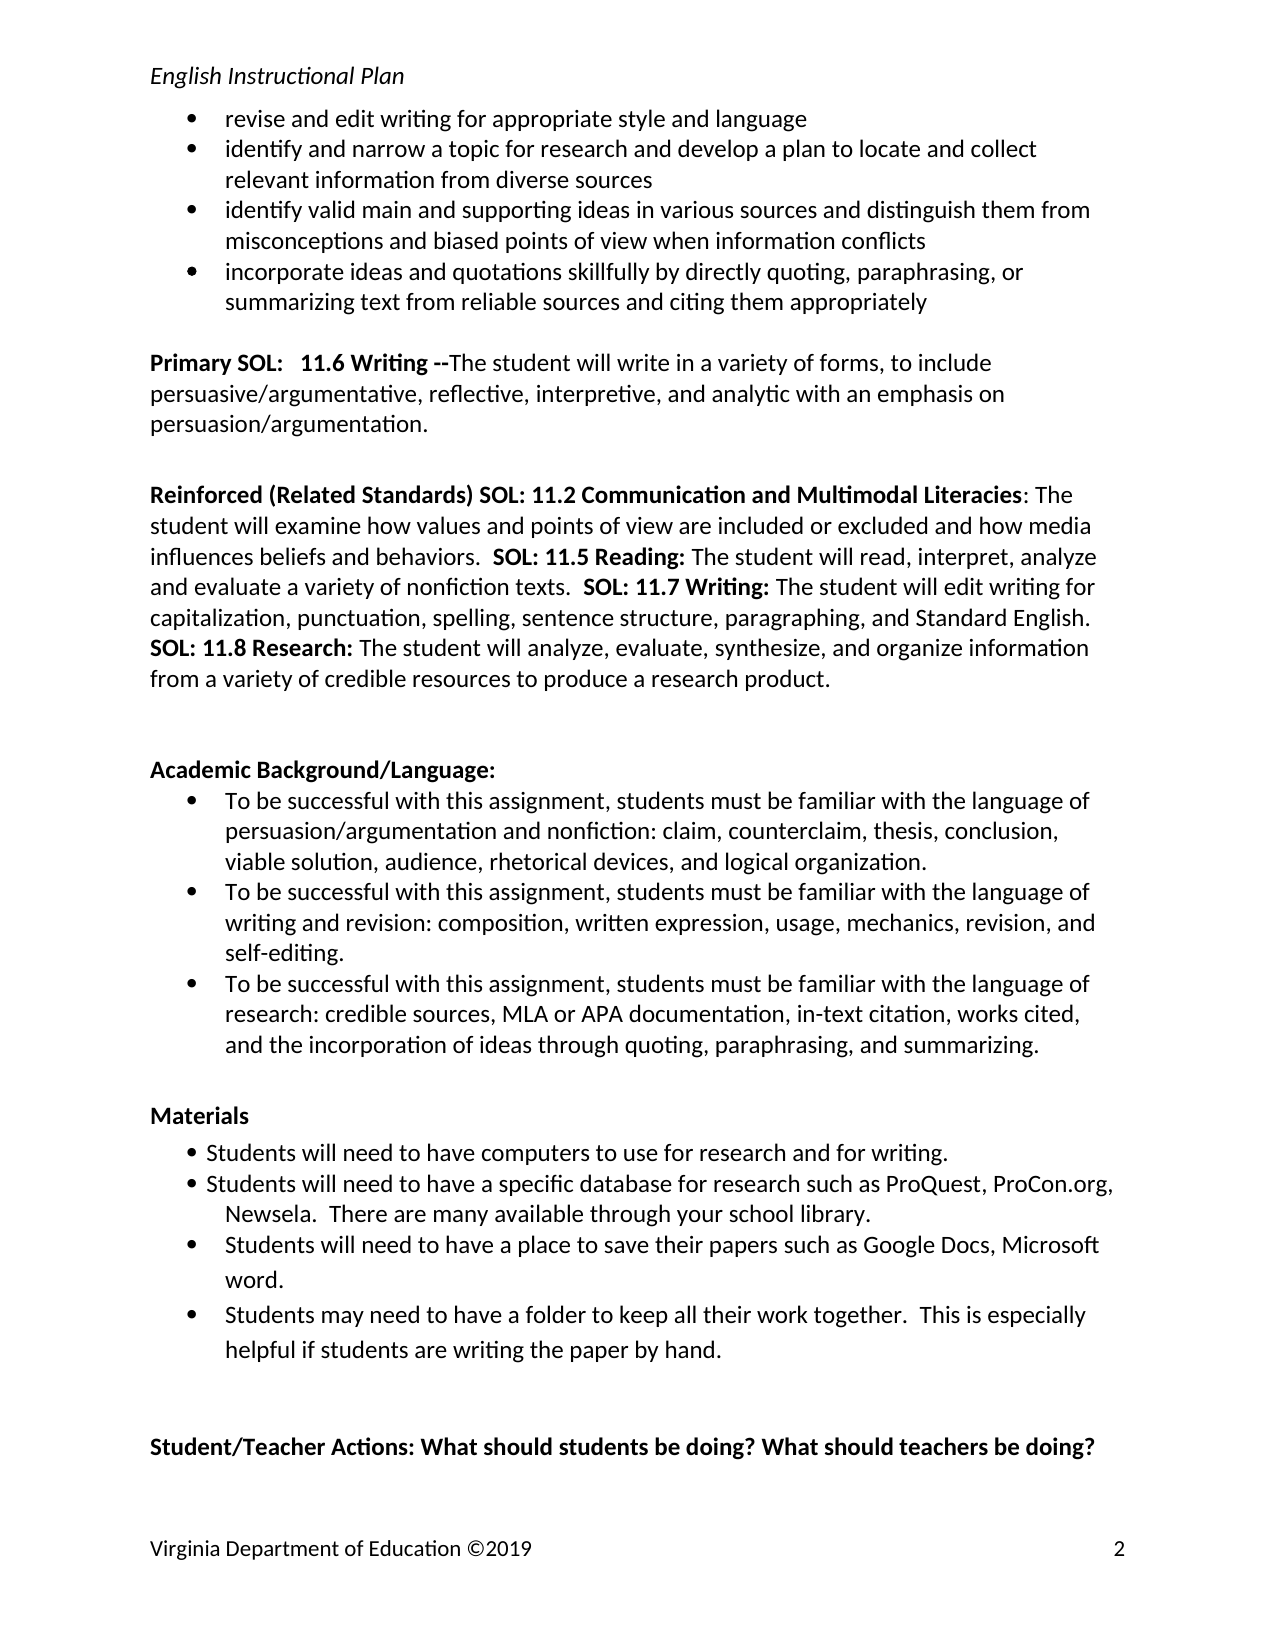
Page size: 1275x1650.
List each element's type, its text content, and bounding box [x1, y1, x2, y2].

list Students will need to have computers to use for research and for writing. [187, 1137, 1125, 1168]
list Students will need to have a specific database for research such as ProQuest, ProCon.org, Newsela. There are many available through your school library. [187, 1168, 1125, 1229]
text Reinforced (Related Standards) SOL: 11.2 Communication and Multimodal Literacies: The student will examine how values and points of view are included or excluded and how media influences beliefs and behaviors. SOL: 11.5 Reading: The student will read, interpret, analyze and evaluate a variety of nonfiction texts. SOL: 11.7 Writing: The student will edit writing for capitalization, punctuation, spelling, sentence structure, paragraphing, and Standard English. SOL: 11.8 Research: The student will analyze, evaluate, synthesize, and organize information from a variety of credible resources to produce a research product. [150, 480, 1125, 693]
subtitle Materials [150, 1101, 1125, 1131]
list To be successful with this assignment, students must be familiar with the language of persuasion/argumentation and nonfiction: claim, counterclaim, thesis, conclusion, viable solution, audience, rhetorical devices, and logical organization. [187, 785, 1125, 876]
subtitle Student/Teacher Actions: What should students be doing? What should teachers be doing? [150, 1431, 1125, 1461]
list identify and narrow a topic for research and develop a plan to locate and collect relevant information from diverse sources [187, 133, 1125, 194]
list Students will need to have a place to save their papers such as Google Docs, Microsoft word. [187, 1229, 1125, 1294]
text Primary SOL: 11.6 Writing --The student will write in a variety of forms, to include persuasive/argumentative, reflective, interpretive, and analytic with an emphasis on persuasion/argumentation. [150, 347, 1125, 439]
list revise and edit writing for appropriate style and language [187, 103, 1125, 133]
list identify valid main and supporting ideas in various sources and distinguish them from misconceptions and biased points of view when information conflicts [187, 194, 1125, 256]
list To be successful with this assignment, students must be familiar with the language of research: credible sources, MLA or APA documentation, in-text citation, works cited, and the incorporation of ideas through quoting, paraphrasing, and summarizing. [187, 968, 1125, 1059]
list To be successful with this assignment, students must be familiar with the language of writing and revision: composition, written expression, usage, mechanics, revision, and self-editing. [187, 876, 1125, 968]
list Students may need to have a folder to keep all their work together. This is especially helpful if students are writing the paper by hand. [187, 1299, 1125, 1364]
text Academic Background/Language: [150, 754, 1125, 785]
